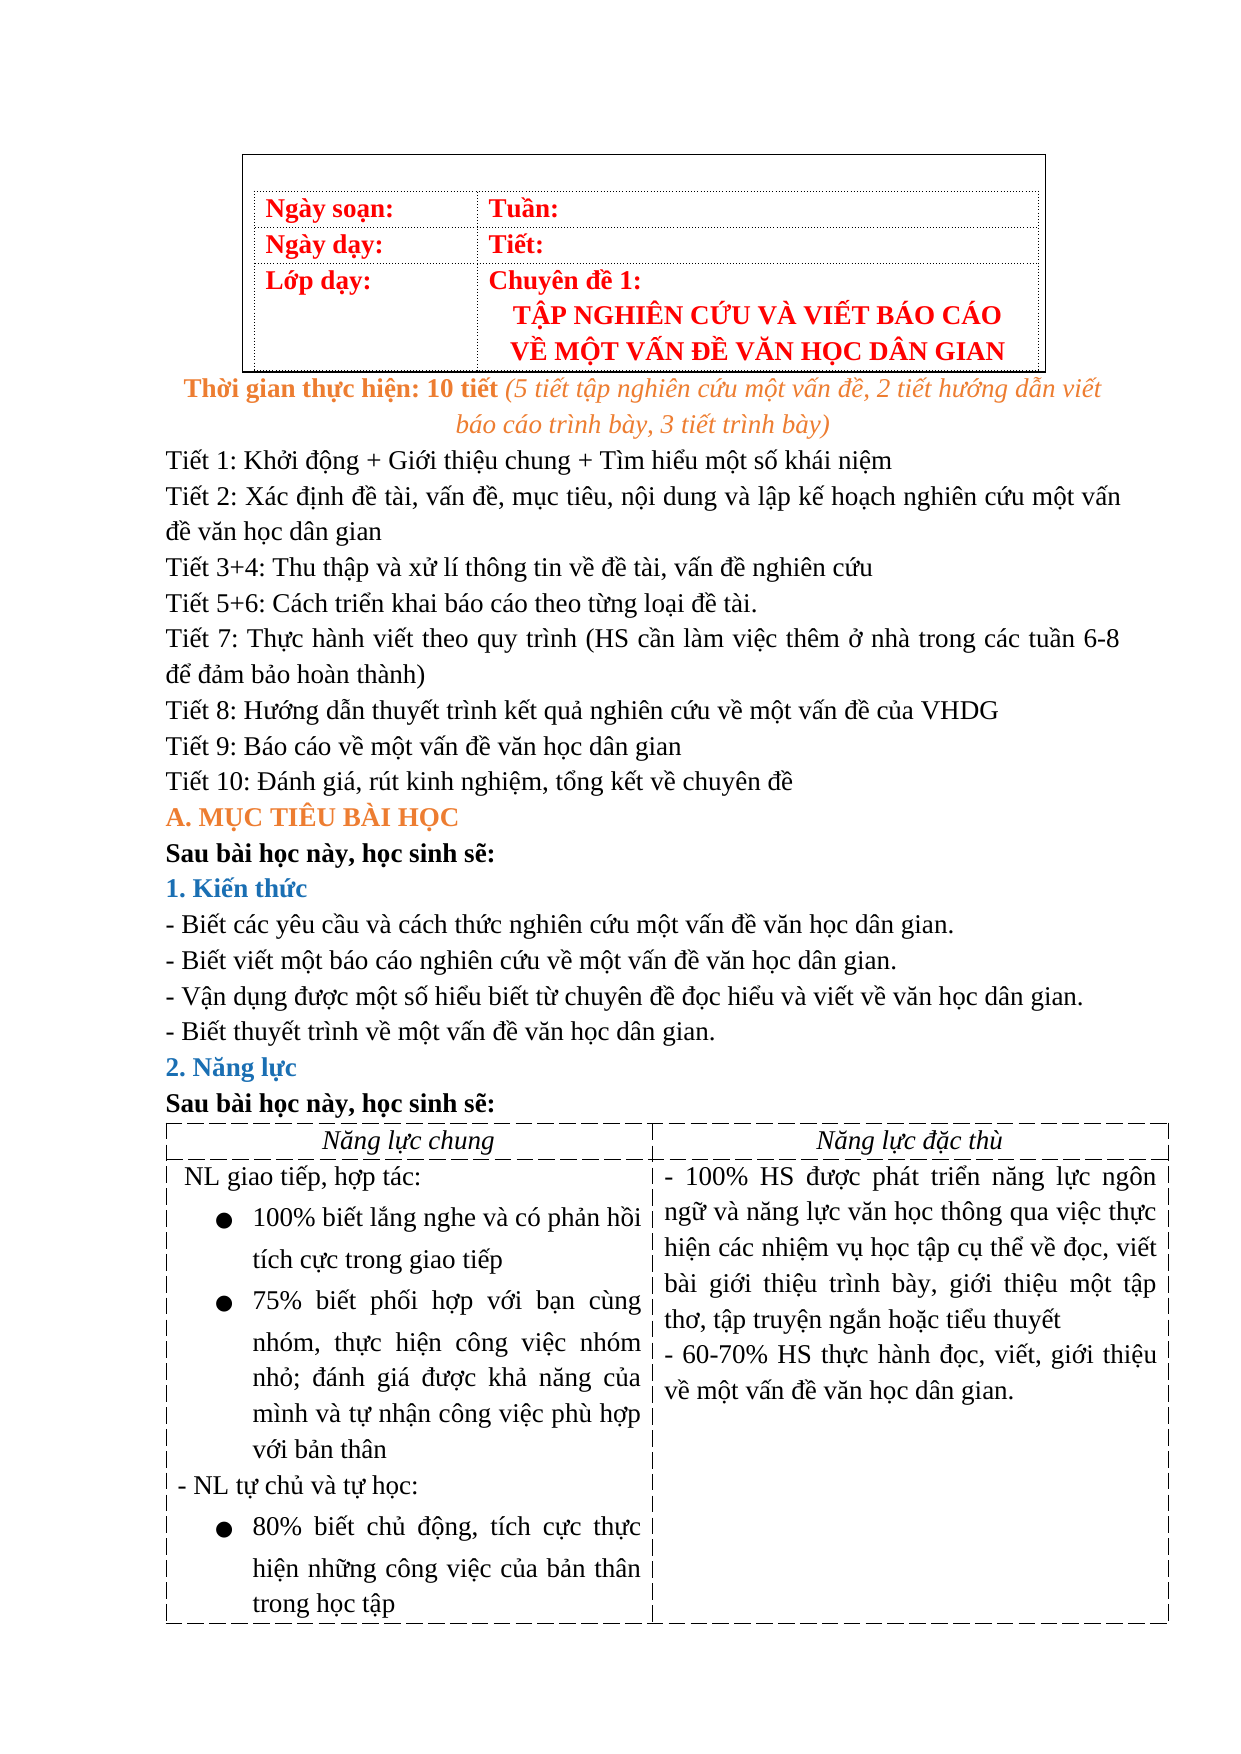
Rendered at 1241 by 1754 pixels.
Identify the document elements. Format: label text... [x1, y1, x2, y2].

table_header [243, 155, 1045, 371]
text Sau bài học này, học sinh sẽ: [165, 1087, 1122, 1118]
text Tiết 8: Hướng dẫn thuyết trình kết quả nghiên cứu về một vấn đề của VHDG [165, 694, 1122, 725]
text - Biết viết một báo cáo nghiên cứu về một vấn đề văn học dân gian. [165, 944, 1122, 975]
table_cell NL giao tiếp, hợp tác: 100% biết lắng nghe và có phản hồi tích cực trong giao tiếp 75% biết phối hợp với bạn cùng nhóm, thực hiện công việc nhóm nhỏ; đánh giá được khả năng của mình và tự nhận công việc phù hợp với bản thân - NL tự chủ và tự học: 80% biết chủ động, tích cực thực hiện những công việc của bản thân trong học tập [166, 1159, 653, 1622]
text Tiết 3+4: Thu thập và xử lí thông tin về đề tài, vấn đề nghiên cứu [165, 551, 1122, 582]
text Tiết 5+6: Cách triển khai báo cáo theo từng loại đề tài. [165, 587, 1122, 618]
text Tiết 7: Thực hành viết theo quy trình (HS cần làm việc thêm ở nhà trong các tuần 6-8 để đảm bảo hoàn thành) [165, 622, 1122, 689]
text - Biết thuyết trình về một vấn đề văn học dân gian. [165, 1016, 1122, 1047]
text 2. Năng lực [165, 1051, 1122, 1082]
table_cell - 100% HS được phát triển năng lực ngôn ngữ và năng lực văn học thông qua việc thực hiện các nhiệm vụ học tập cụ thể về đọc, viết bài giới thiệu trình bày, giới thiệu một tập thơ, tập truyện ngắn hoặc tiểu thuyết - 60-70% HS thực hành đọc, viết, giới thiệu về một vấn đề văn học dân gian. [653, 1159, 1168, 1622]
text - Biết các yêu cầu và cách thức nghiên cứu một vấn đề văn học dân gian. [165, 908, 1122, 939]
text Thời gian thực hiện: 10 tiết (5 tiết tập nghiên cứu một vấn đề, 2 tiết hướng dẫn viết báo cáo trình bày, 3 tiết trình bày) [165, 372, 1122, 439]
text Tiết 1: Khởi động + Giới thiệu chung + Tìm hiểu một số khái niệm [165, 444, 1122, 475]
text - Vận dụng được một số hiểu biết từ chuyên đề đọc hiểu và viết về văn học dân gian. [165, 980, 1122, 1011]
text Tiết 10: Đánh giá, rút kinh nghiệm, tổng kết về chuyên đề [165, 765, 1122, 797]
text 1. Kiến thức [165, 873, 1122, 904]
text Tiết 9: Báo cáo về một vấn đề văn học dân gian [165, 730, 1122, 761]
text Tiết 2: Xác định đề tài, vấn đề, mục tiêu, nội dung và lập kế hoạch nghiên cứu một vấn đề văn học dân gian [165, 479, 1122, 546]
text Sau bài học này, học sinh sẽ: [165, 837, 1122, 868]
table_header Năng lực chung [166, 1123, 653, 1159]
table_header Năng lực đặc thù [653, 1123, 1168, 1159]
text A. MỤC TIÊU BÀI HỌC [165, 801, 1122, 832]
